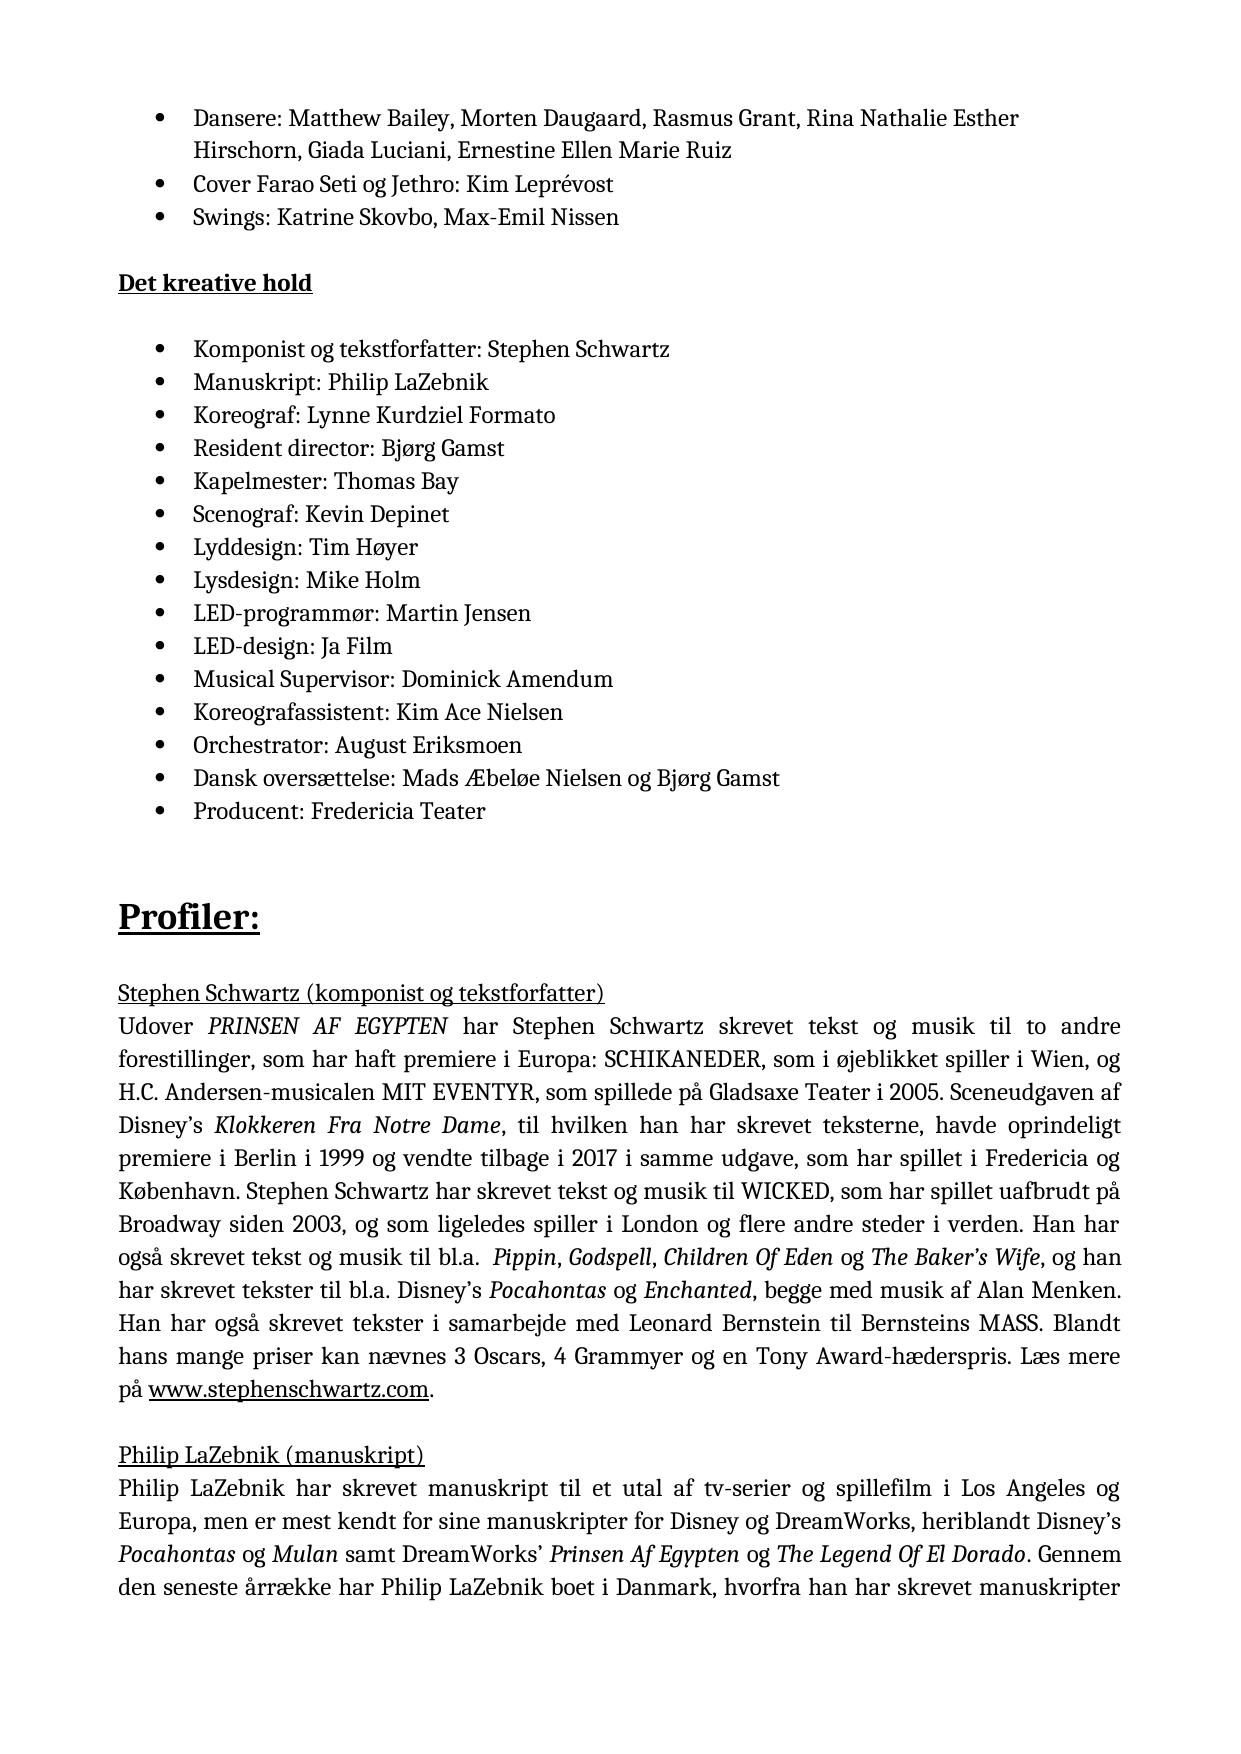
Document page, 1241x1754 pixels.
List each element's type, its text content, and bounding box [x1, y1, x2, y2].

list Resident director: Bjørg Gamst [156, 434, 1122, 462]
list LED-programmør: Martin Jensen [156, 599, 1122, 627]
list Kapelmester: Thomas Bay [156, 467, 1122, 495]
list Producent: Fredericia Teater [156, 797, 1122, 826]
text Philip LaZebnik (manuskript) [118, 1441, 1122, 1469]
list LED-design: Ja Film [156, 632, 1122, 661]
list Orchestrator: August Eriksmoen [156, 731, 1122, 759]
list Musical Supervisor: Dominick Amendum [156, 665, 1122, 693]
text Udover PRINSEN AF EGYPTEN har Stephen Schwartz skrevet tekst og musik til to andre forestillinger, som har haft premiere i Europa: SCHIKANEDER, som i øjeblikket spiller i Wien, og H.C. Andersen-musicalen MIT EVENTYR, som spillede på Gladsaxe Teater i 2005. Sceneudgaven af Disney’s Klokkeren Fra Notre Dame, til hvilken han har skrevet teksterne, havde oprindeligt premiere i Berlin i 1999 og vendte tilbage i 2017 i samme udgave, som har spillet i Fredericia og København. Stephen Schwartz har skrevet tekst og musik til WICKED, som har spillet uafbrudt på Broadway siden 2003, og som ligeledes spiller i London og flere andre steder i verden. Han har også skrevet tekst og musik til bl.a. Pippin, Godspell, Children Of Eden og The Baker’s Wife, og han har skrevet tekster til bl.a. Disney’s Pocahontas og Enchanted, begge med musik af Alan Menken. Han har også skrevet tekster i samarbejde med Leonard Bernstein til Bernsteins MASS. Blandt hans mange priser kan nævnes 3 Oscars, 4 Grammyer og en Tony Award-hæderspris. Læs mere på www.stephenschwartz.com. [118, 1012, 1122, 1403]
list Manuskript: Philip LaZebnik [156, 368, 1122, 396]
list Dansere: Matthew Bailey, Morten Daugaard, Rasmus Grant, Rina Nathalie Esther Hirschorn, Giada Luciani, Ernestine Ellen Marie Ruiz [156, 103, 1122, 165]
list Scenograf: Kevin Depinet [156, 500, 1122, 528]
list Dansk oversættelse: Mads Æbeløe Nielsen og Bjørg Gamst [156, 764, 1122, 793]
list Komponist og tekstforfatter: Stephen Schwartz [156, 334, 1122, 363]
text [118, 1474, 1122, 1602]
text Stephen Schwartz (komponist og tekstforfatter) [118, 978, 1122, 1007]
text Profiler: [118, 896, 1122, 939]
list Lyddesign: Tim Høyer [156, 533, 1122, 561]
text Det kreative hold [118, 268, 1122, 297]
list Koreograf: Lynne Kurdziel Formato [156, 401, 1122, 429]
list Cover Farao Seti og Jethro: Kim Leprévost [156, 169, 1122, 198]
list Lysdesign: Mike Holm [156, 566, 1122, 594]
list Swings: Katrine Skovbo, Max-Emil Nissen [156, 202, 1122, 231]
list Koreografassistent: Kim Ace Nielsen [156, 698, 1122, 727]
